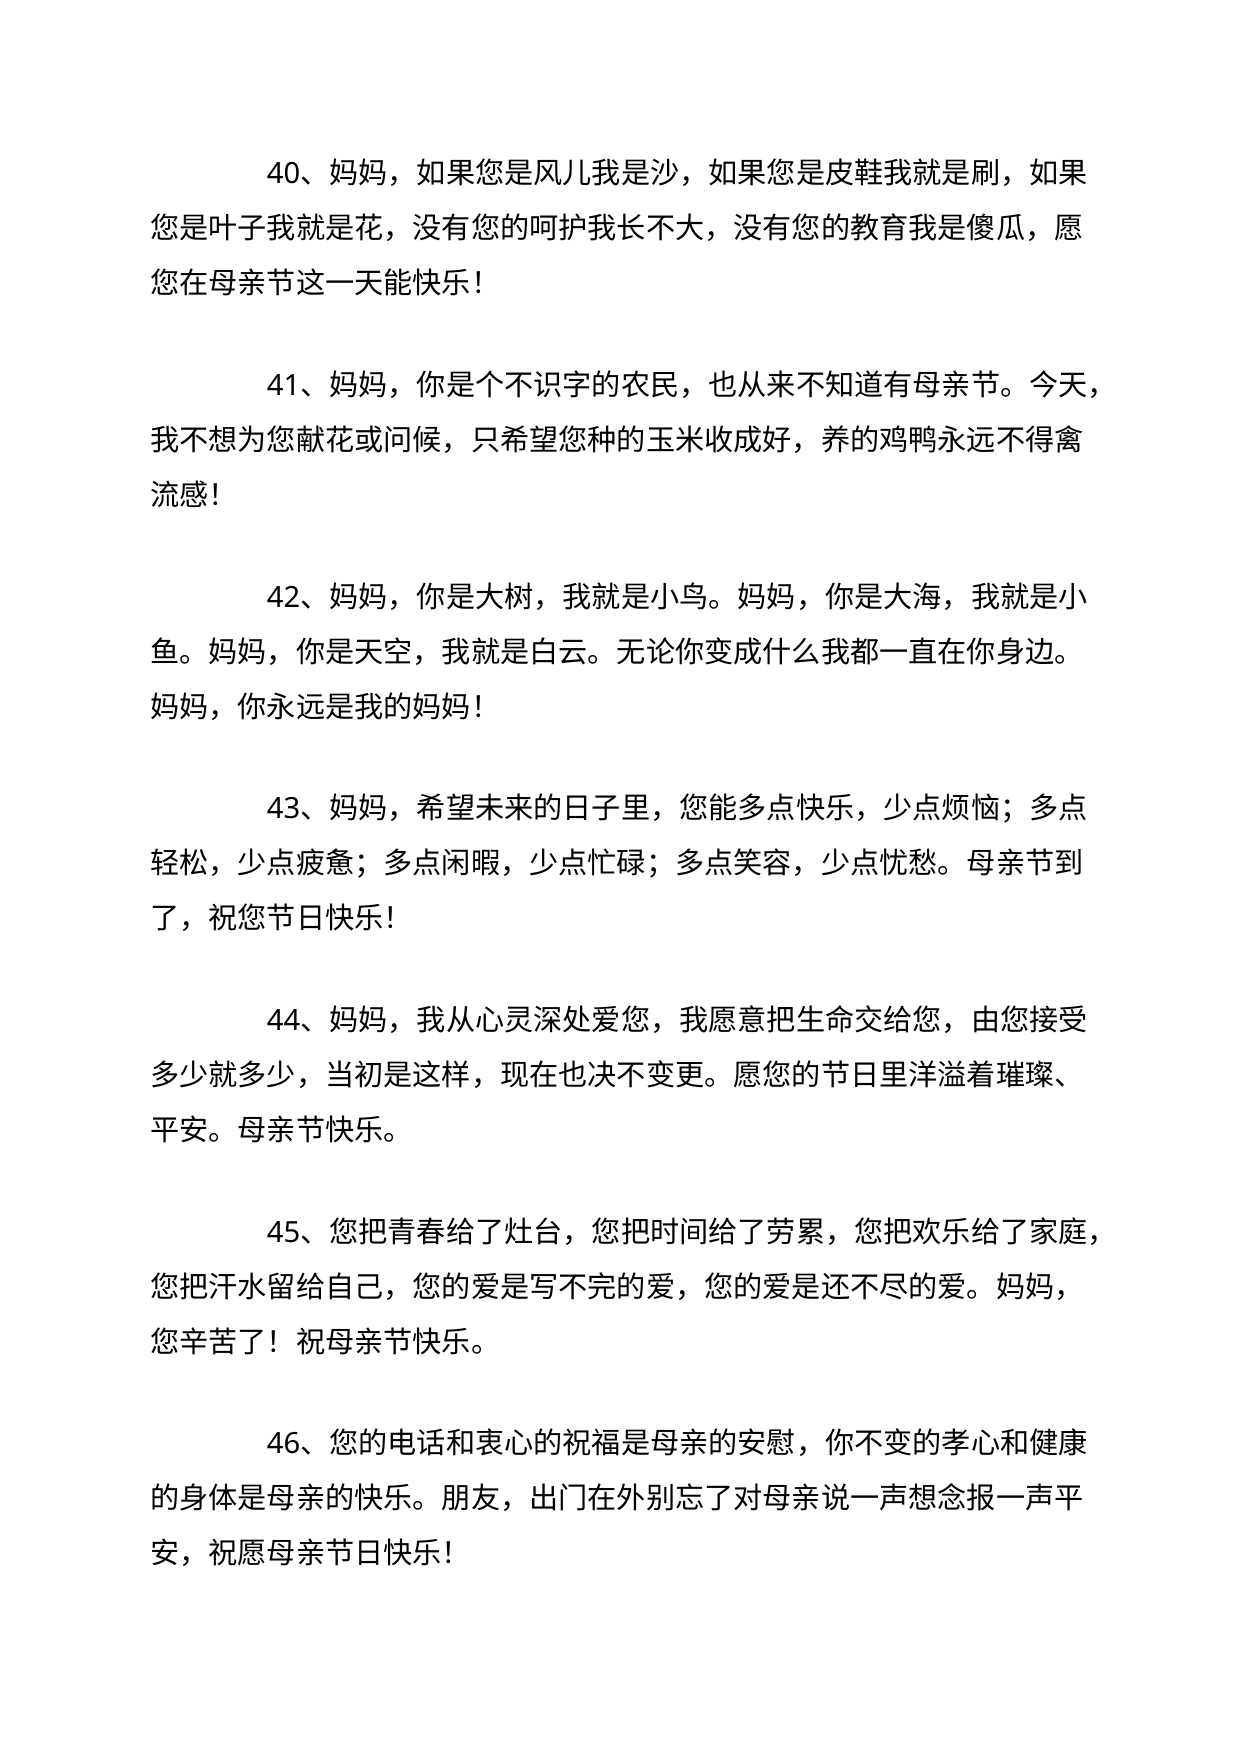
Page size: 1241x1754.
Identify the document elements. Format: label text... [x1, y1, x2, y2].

text 46、您的电话和衷心的祝福是母亲的安慰，你不变的孝心和健康的身体是母亲的快乐。朋友，出门在外别忘了对母亲说一声想念报一声平安，祝愿母亲节日快乐！ [150, 1420, 1090, 1572]
text 44、妈妈，我从心灵深处爱您，我愿意把生命交给您，由您接受多少就多少，当初是这样，现在也决不变更。愿您的节日里洋溢着璀璨、平安。母亲节快乐。 [150, 997, 1090, 1149]
text 42、妈妈，你是大树，我就是小鸟。妈妈，你是大海，我就是小鱼。妈妈，你是天空，我就是白云。无论你变成什么我都一直在你身边。妈妈，你永远是我的妈妈！ [150, 573, 1090, 726]
text 43、妈妈，希望未来的日子里，您能多点快乐，少点烦恼；多点轻松，少点疲惫；多点闲暇，少点忙碌；多点笑容，少点忧愁。母亲节到了，祝您节日快乐！ [150, 785, 1090, 937]
text 45、您把青春给了灶台，您把时间给了劳累，您把欢乐给了家庭，您把汗水留给自己，您的爱是写不完的爱，您的爱是还不尽的爱。妈妈，您辛苦了！祝母亲节快乐。 [150, 1208, 1090, 1361]
text 41、妈妈，你是个不识字的农民，也从来不知道有母亲节。今天，我不想为您献花或问候，只希望您种的玉米收成好，养的鸡鸭永远不得禽流感！ [150, 362, 1090, 514]
text 40、妈妈，如果您是风儿我是沙，如果您是皮鞋我就是刷，如果您是叶子我就是花，没有您的呵护我长不大，没有您的教育我是傻瓜，愿您在母亲节这一天能快乐！ [150, 150, 1090, 302]
